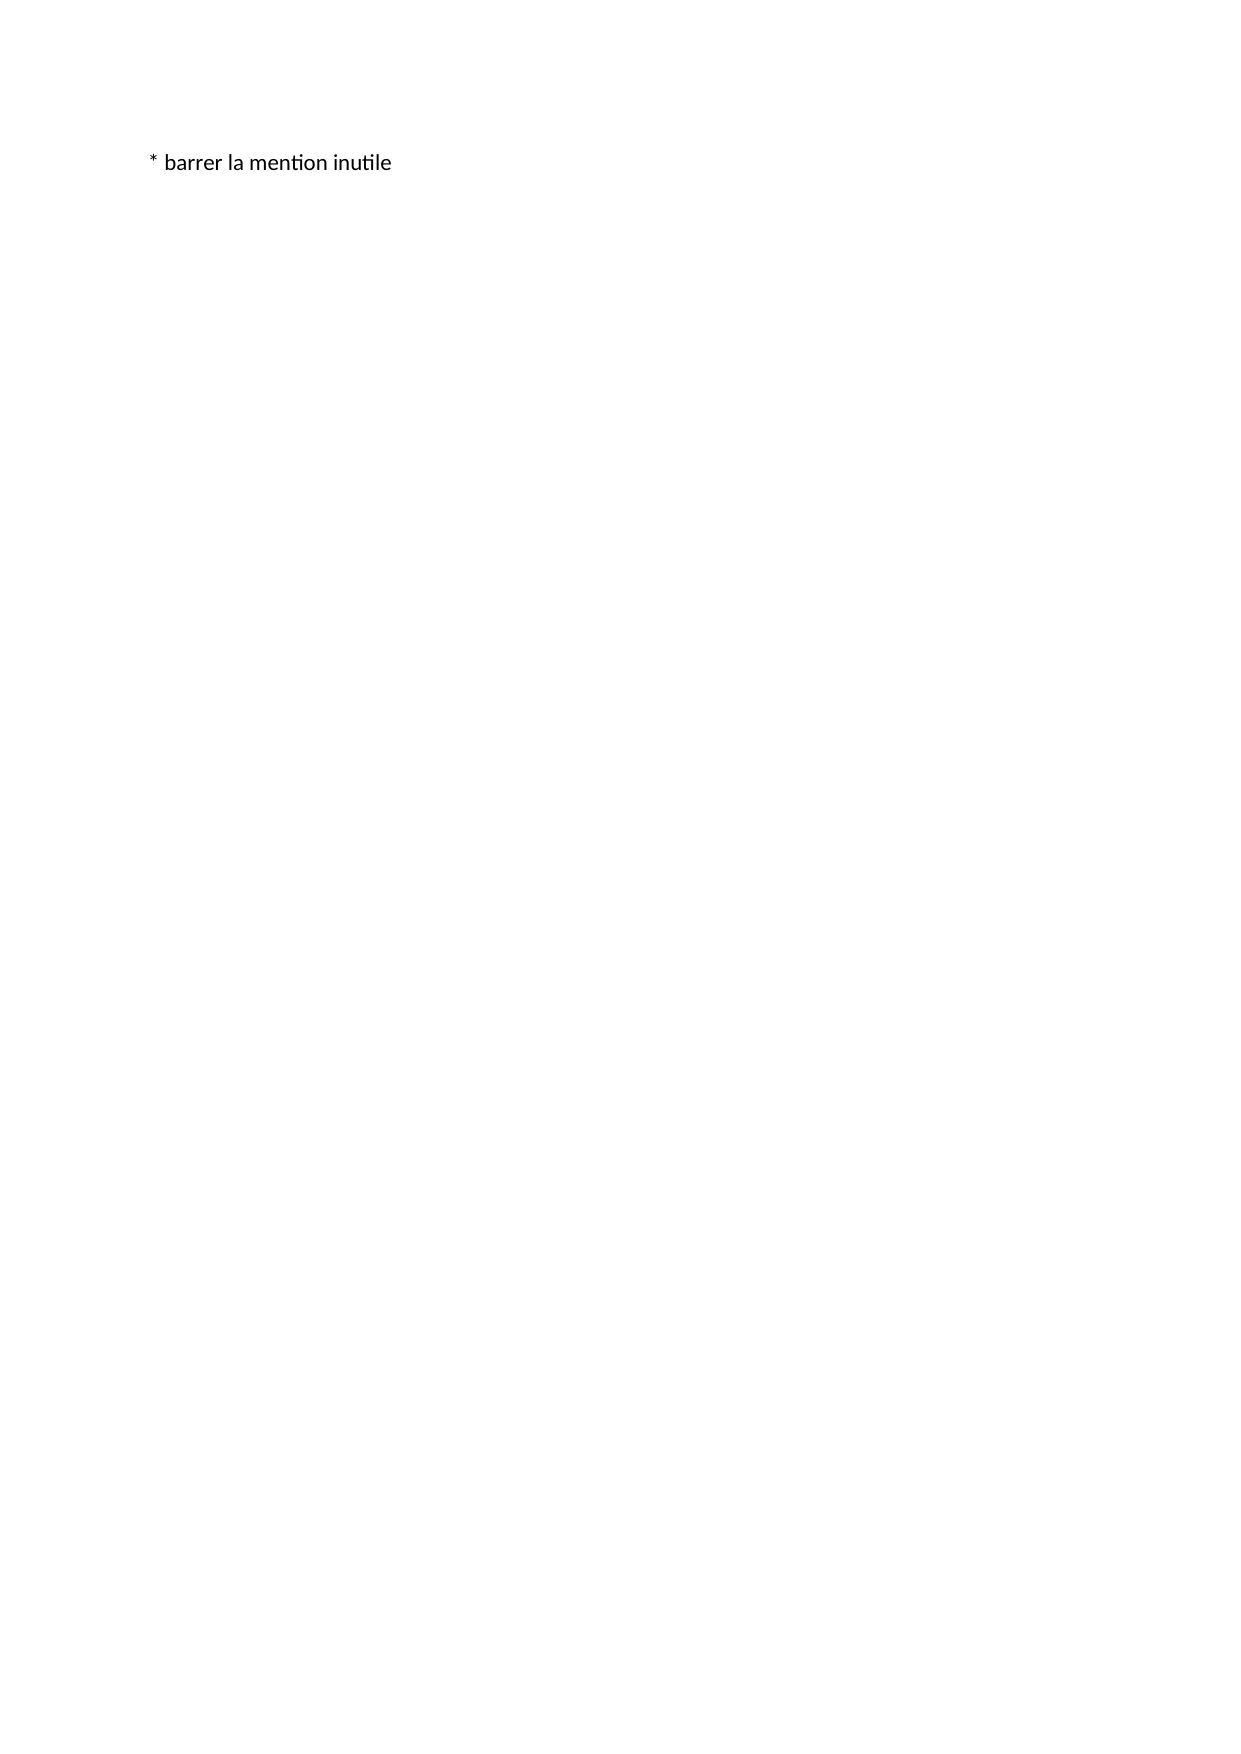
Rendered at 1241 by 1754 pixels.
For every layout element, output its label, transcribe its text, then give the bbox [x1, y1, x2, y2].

text * barrer la mention inutile [148, 148, 1093, 176]
